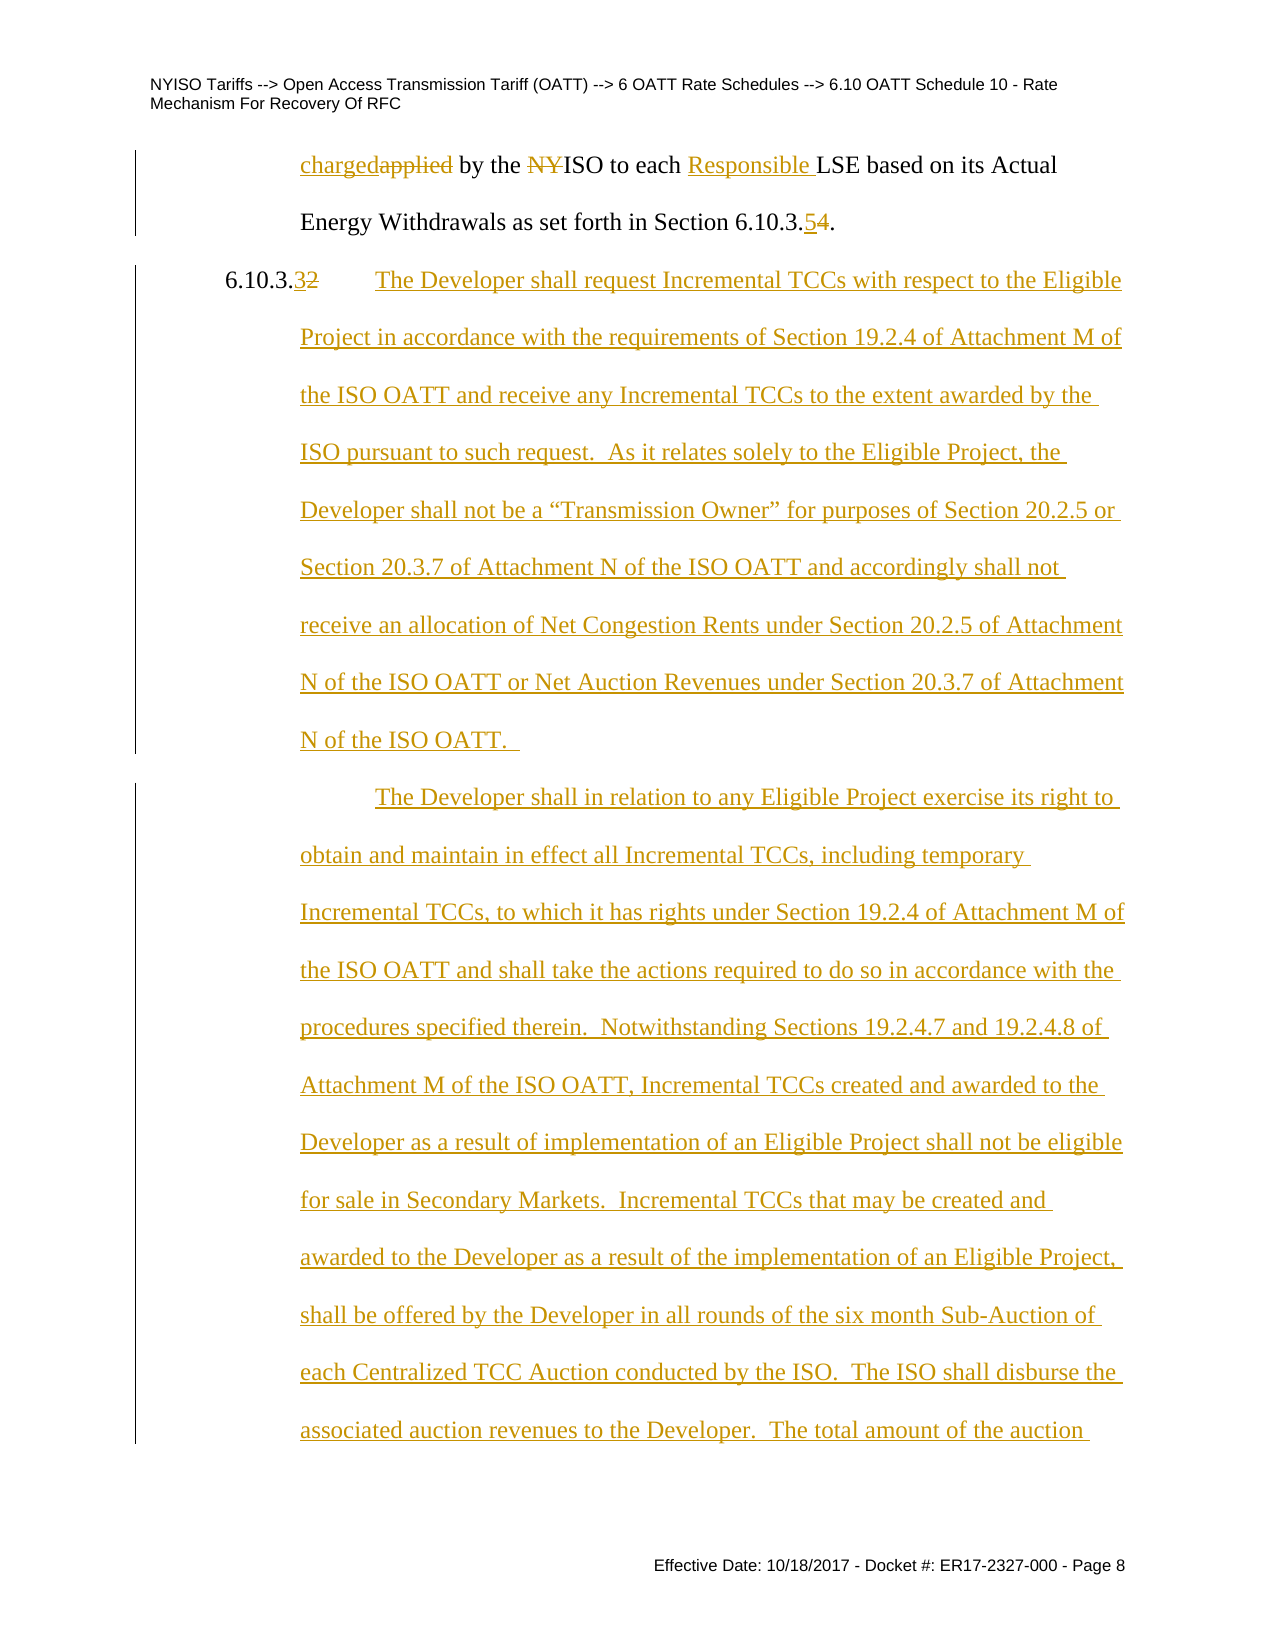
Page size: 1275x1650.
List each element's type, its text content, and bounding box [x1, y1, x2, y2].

text 6.10.3. [225, 265, 1125, 754]
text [225, 150, 1125, 236]
